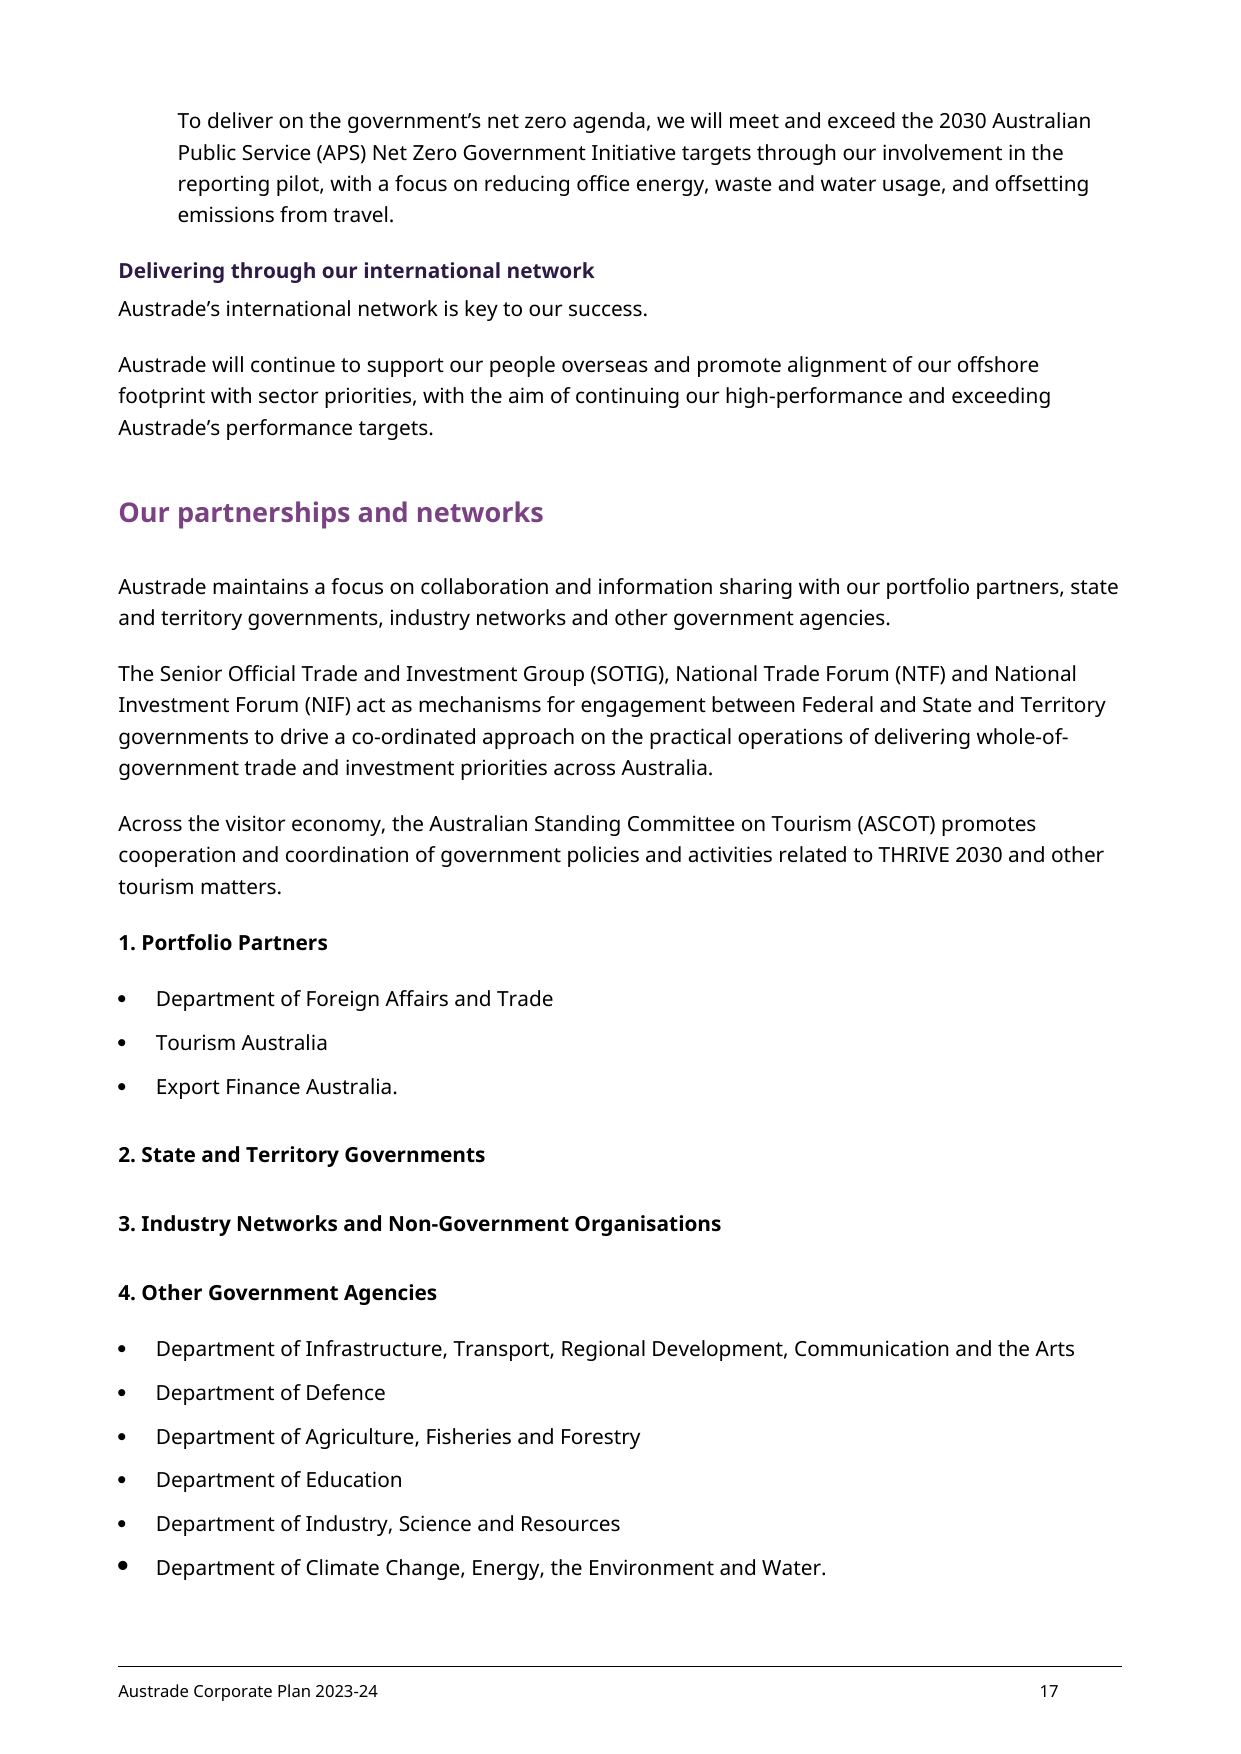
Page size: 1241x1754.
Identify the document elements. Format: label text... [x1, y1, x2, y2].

text 4. Other Government Agencies [118, 1278, 1122, 1307]
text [118, 106, 1122, 228]
list Department of Industry, Science and Resources [118, 1509, 1122, 1538]
subtitle Delivering through our international network [118, 256, 1122, 285]
text Across the visitor economy, the Australian Standing Committee on Tourism (ASCOT) promotes cooperation and coordination of government policies and activities related to THRIVE 2030 and other tourism matters. [118, 809, 1122, 900]
list Tourism Australia [118, 1028, 1122, 1057]
text 1. Portfolio Partners [118, 928, 1122, 957]
list Department of Agriculture, Fisheries and Forestry [118, 1422, 1122, 1450]
list Export Finance Australia. [118, 1072, 1122, 1100]
subtitle Our partnerships and networks [118, 494, 1122, 531]
list Department of Education [118, 1466, 1122, 1494]
text 2. State and Territory Governments [118, 1141, 1122, 1169]
list Department of Foreign Affairs and Trade [118, 984, 1122, 1013]
text Austrade maintains a focus on collaboration and information sharing with our portfolio partners, state and territory governments, industry networks and other government agencies. [118, 572, 1122, 632]
list Department of Infrastructure, Transport, Regional Development, Communication and the Arts [118, 1334, 1122, 1363]
text The Senior Official Trade and Investment Group (SOTIG), National Trade Forum (NTF) and National Investment Forum (NIF) act as mechanisms for engagement between Federal and State and Territory governments to drive a co-ordinated approach on the practical operations of delivering whole-of-government trade and investment priorities across Australia. [118, 659, 1122, 782]
list Department of Climate Change, Energy, the Environment and Water. [118, 1553, 1122, 1582]
text Austrade’s international network is key to our success. [118, 294, 1122, 322]
text Austrade will continue to support our people overseas and promote alignment of our offshore footprint with sector priorities, with the aim of continuing our high-performance and exceeding Austrade’s performance targets. [118, 350, 1122, 441]
text 3. Industry Networks and Non-Government Organisations [118, 1209, 1122, 1238]
list Department of Defence [118, 1378, 1122, 1407]
